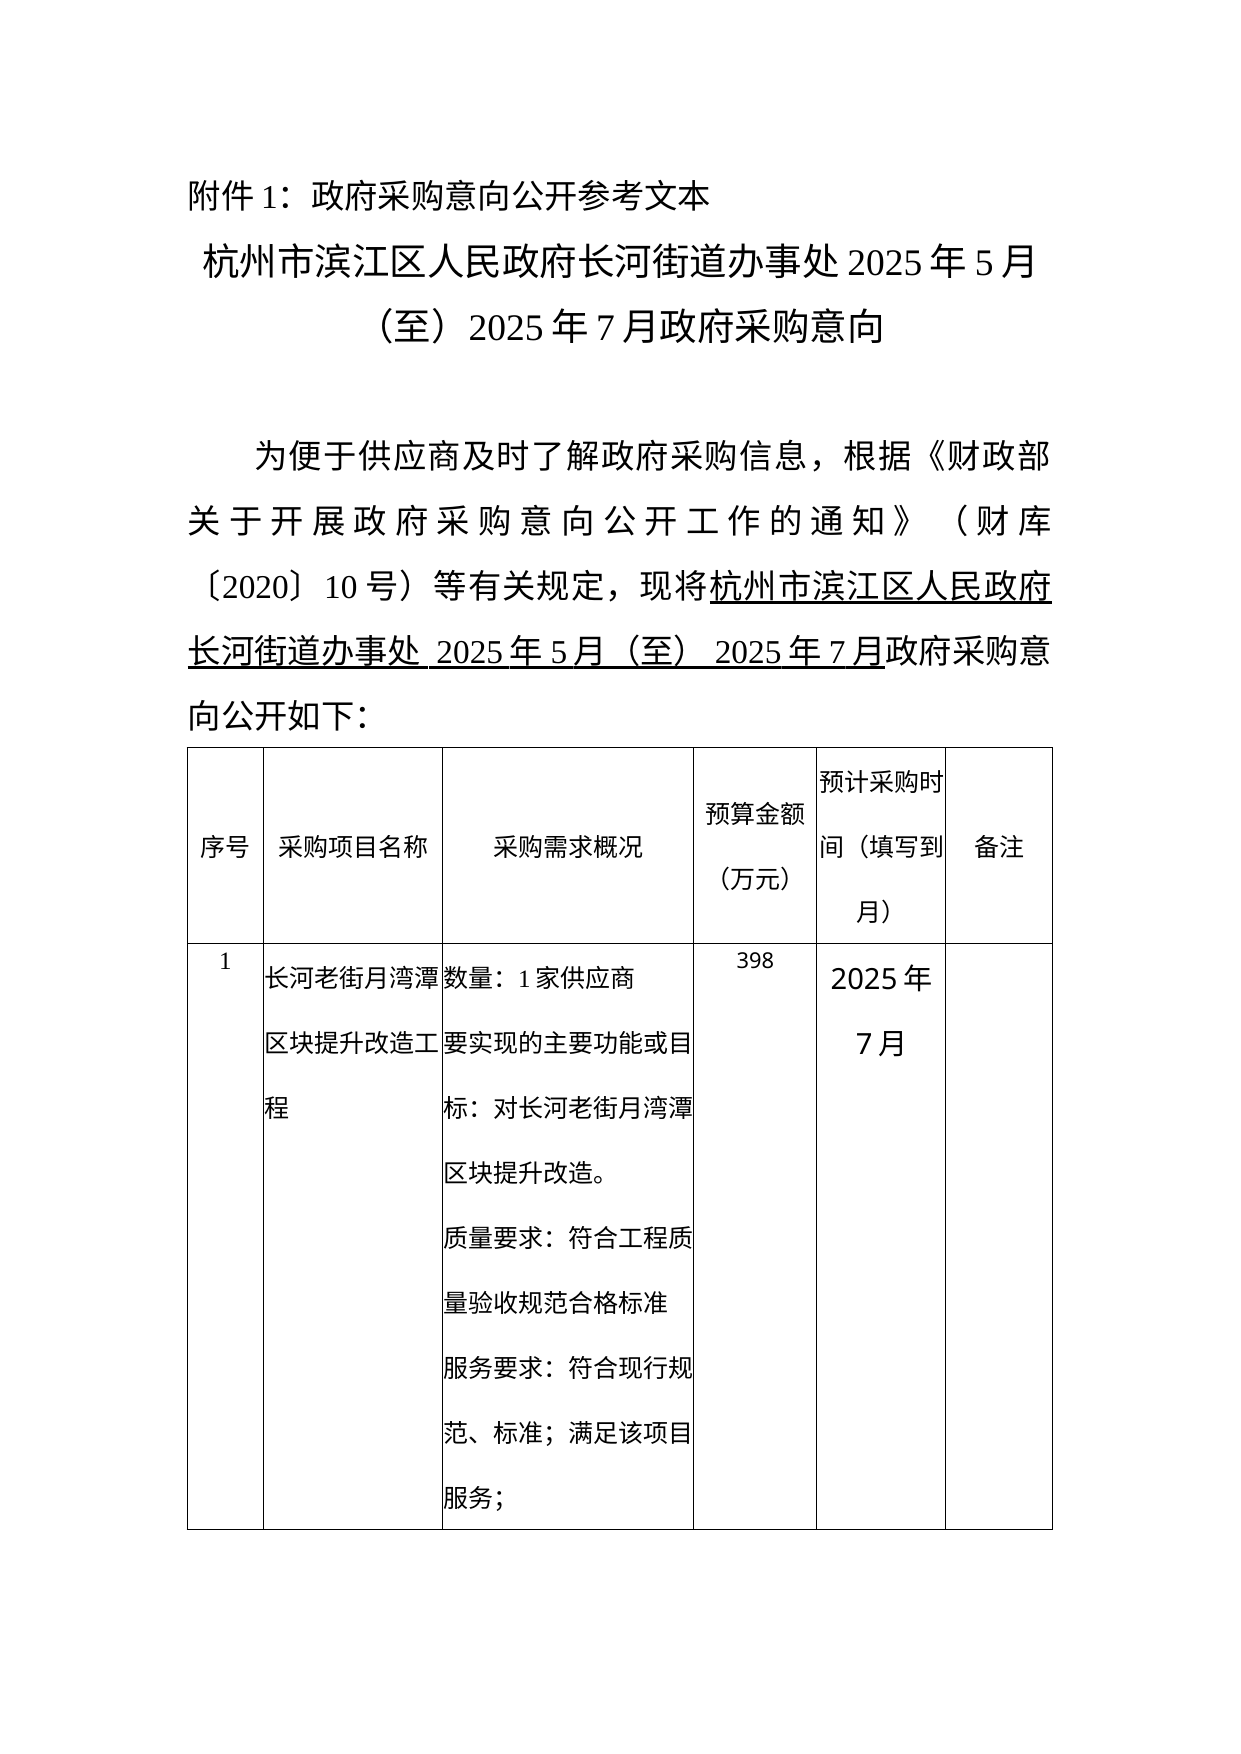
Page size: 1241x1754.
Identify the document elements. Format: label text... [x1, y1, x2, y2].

table_header 序号 [188, 748, 263, 943]
text 为便于供应商及时了解政府采购信息，根据《财政部关于开展政府采购意向公开工作的通知》（财库〔2020〕10号）等有关规定，现将杭州市滨江区人民政府长河街道办事处 2025年 5月（至） 2025年 7月政府采购意向公开如下： [187, 422, 1053, 747]
table_cell 398 [694, 944, 816, 1529]
table_header 预计采购时间（填写到月） [817, 748, 945, 943]
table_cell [443, 944, 693, 1529]
table_header 备注 [946, 748, 1052, 943]
table_cell 长河老街月湾潭区块提升改造工程 [264, 944, 442, 1529]
table_cell [946, 944, 1052, 1529]
table_cell 1 [188, 944, 263, 1529]
table_header 采购项目名称 [264, 748, 442, 943]
text 附件1：政府采购意向公开参考文本 [187, 162, 1053, 227]
table_cell 2025年 7月 [817, 944, 945, 1529]
table_header 采购需求概况 [443, 748, 693, 943]
subtitle 杭州市滨江区人民政府长河街道办事处2025年5月（至）2025年7月政府采购意向 [187, 227, 1053, 357]
table_header 预算金额（万元） [694, 748, 816, 943]
